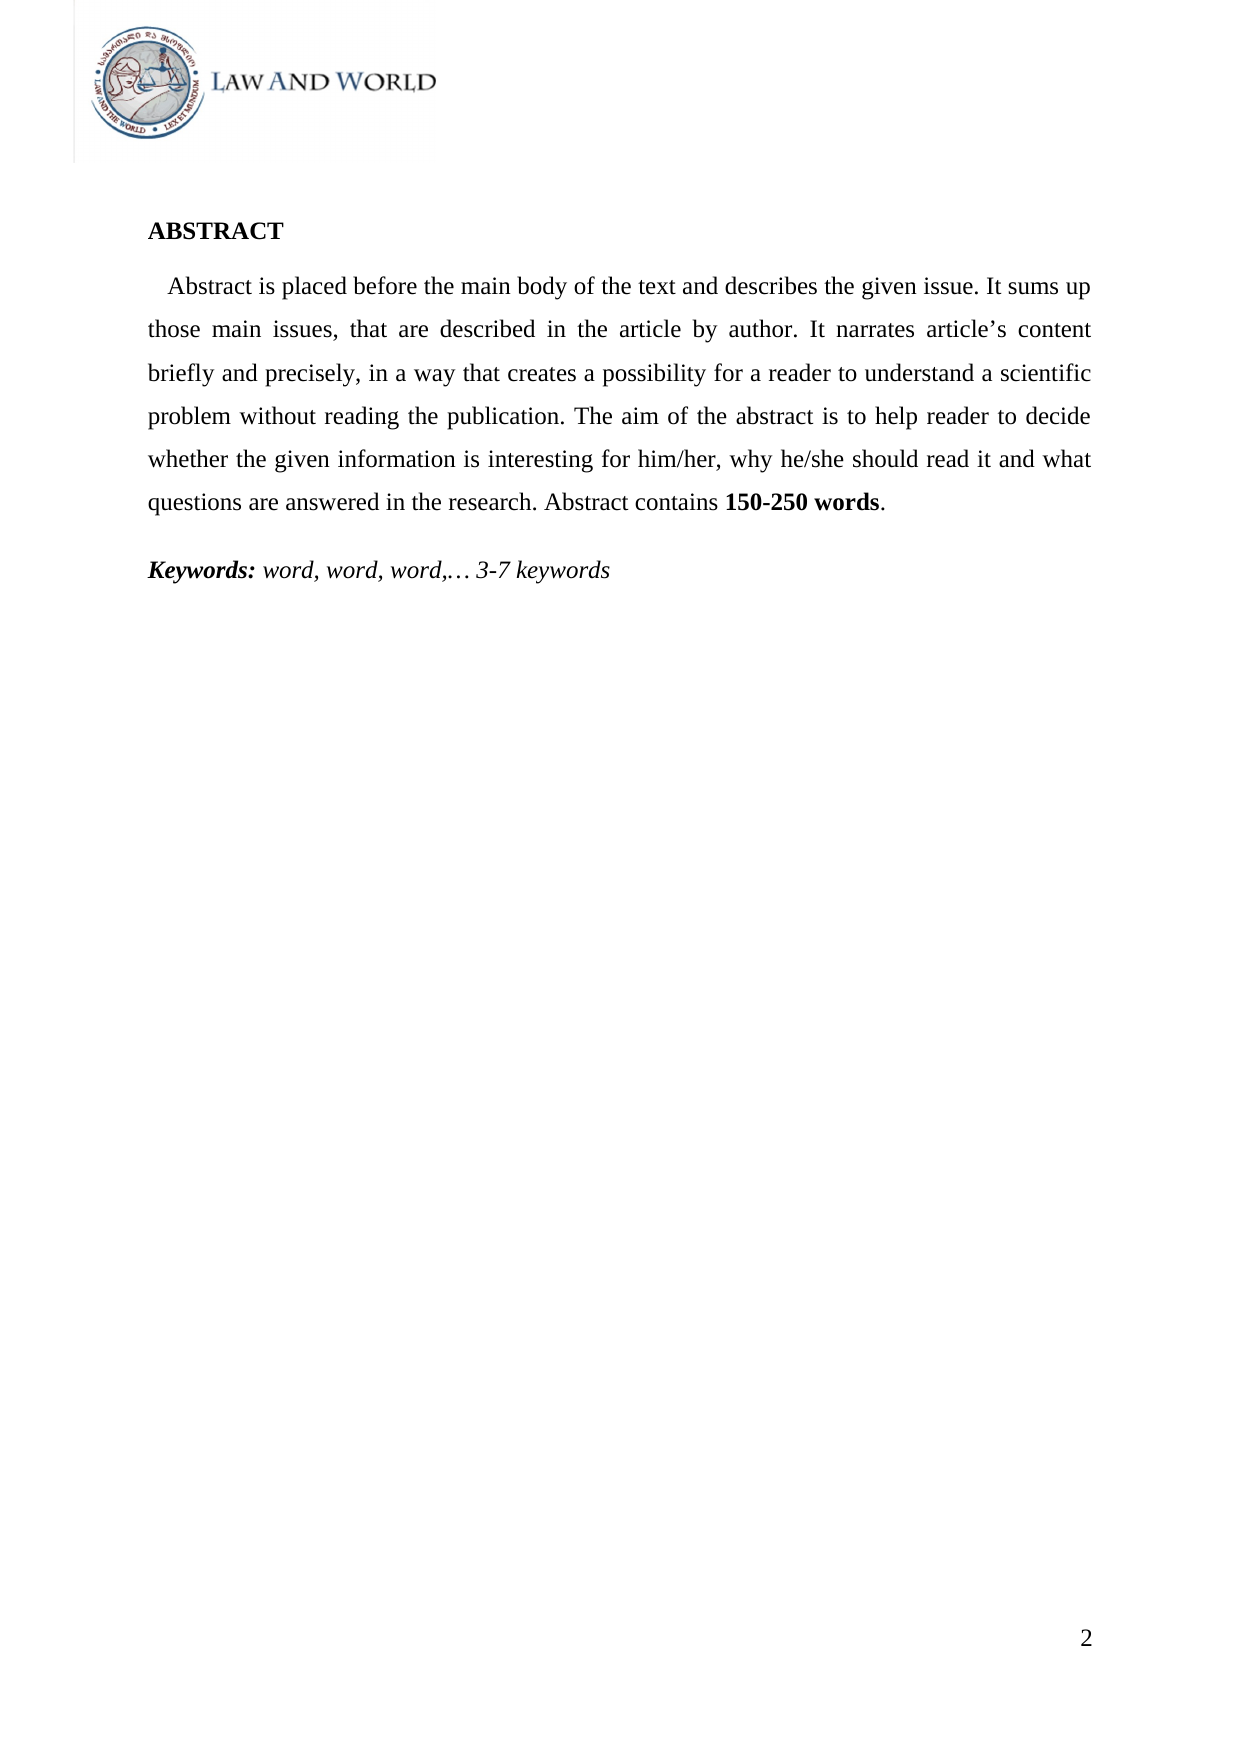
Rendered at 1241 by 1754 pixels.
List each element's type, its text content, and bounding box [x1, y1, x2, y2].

text ABSTRACT [148, 216, 1092, 244]
text Abstract is placed before the main body of the text and describes the given issue. It sums up those main issues, that are described in the article by author. It narrates article’s content briefly and precisely, in a way that creates a possibility for a reader to understand a scientific problem without reading the publication. The aim of the abstract is to help reader to decide whether the given information is interesting for him/her, why he/she should read it and what questions are answered in the research. Abstract contains 150-250 words. [148, 271, 1092, 516]
picture [73, 0, 436, 163]
text Keywords: word, word, word,… 3-7 keywords [148, 555, 1092, 584]
